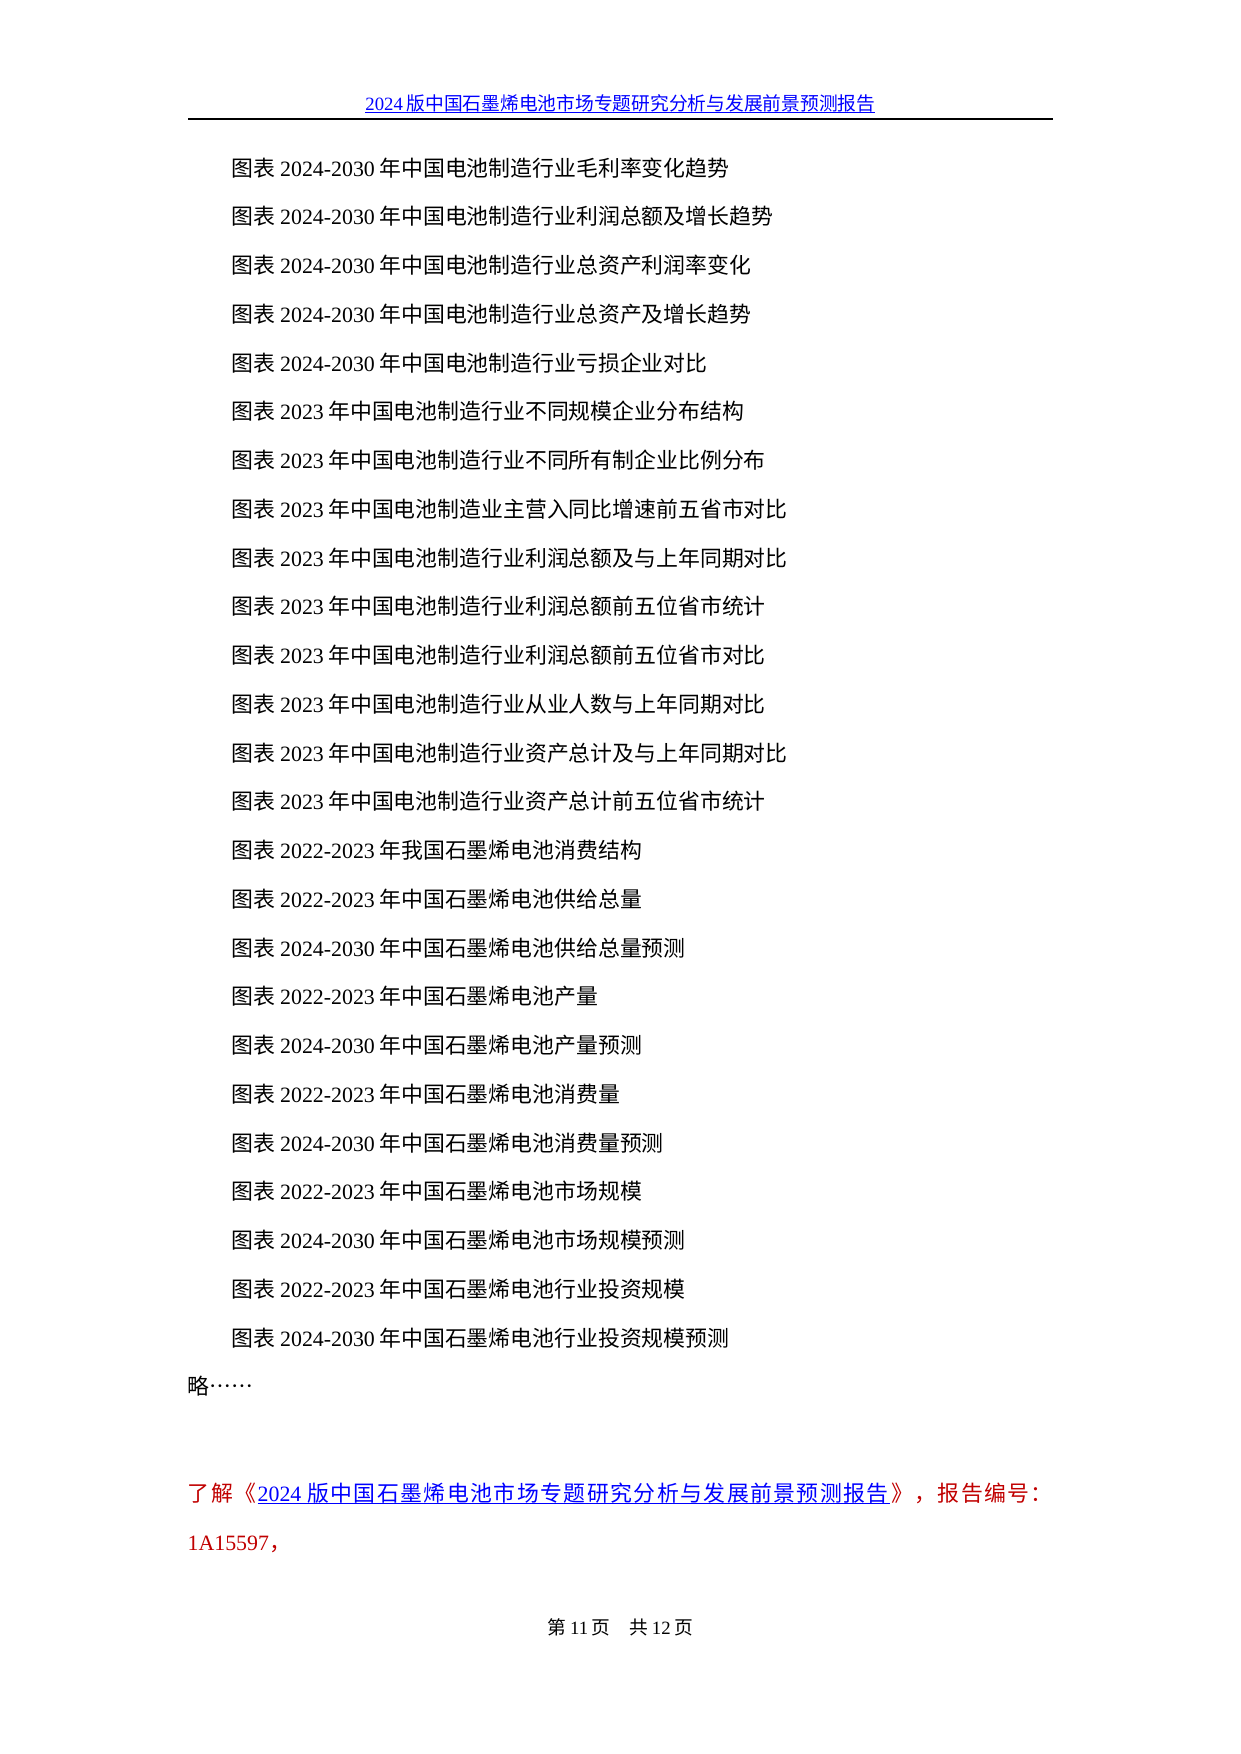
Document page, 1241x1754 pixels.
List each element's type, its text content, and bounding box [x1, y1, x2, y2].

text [187, 150, 1053, 1401]
text 了解《2024版中国石墨烯电池市场专题研究分析与发展前景预测报告》，报告编号：1A15597， [187, 1475, 1053, 1557]
